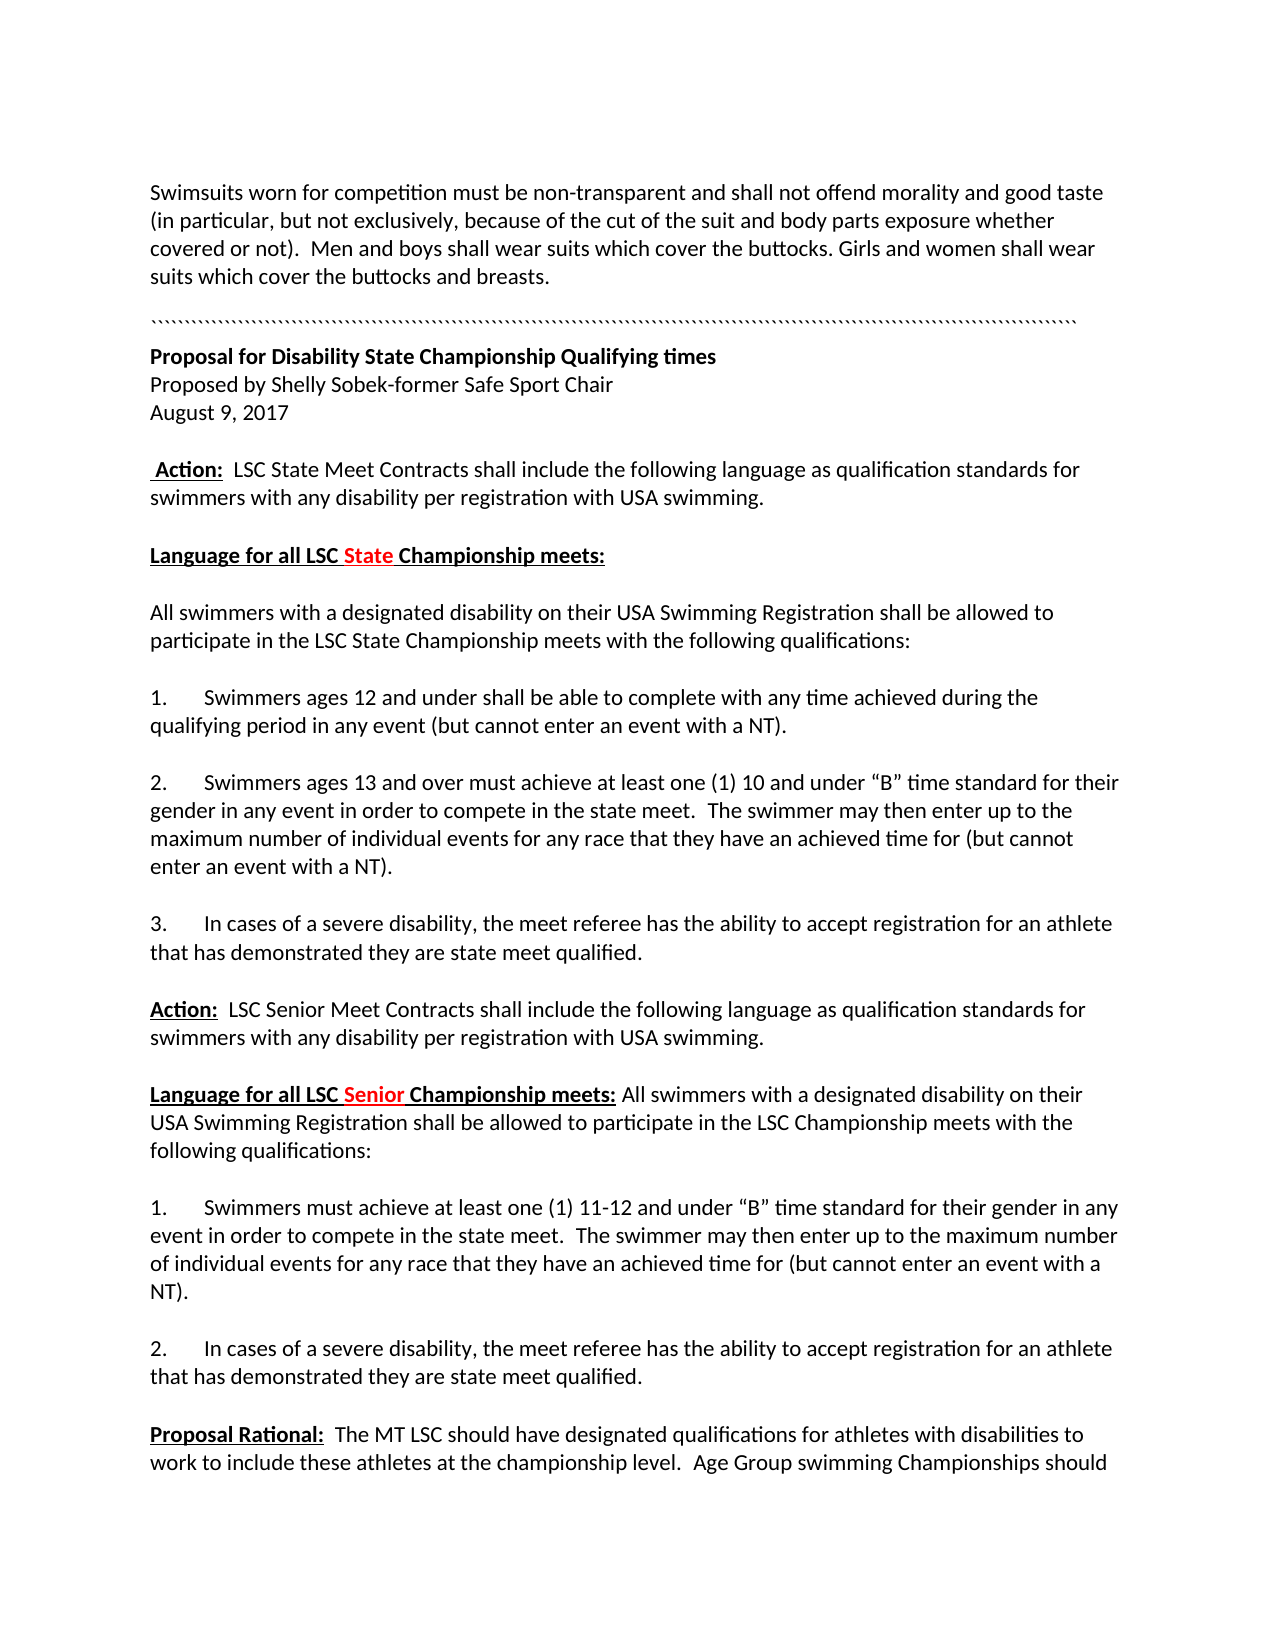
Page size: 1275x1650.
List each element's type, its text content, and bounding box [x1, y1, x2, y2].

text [150, 1420, 1125, 1476]
text Language for all LSC Senior Championship meets: All swimmers with a designated disability on their USA Swimming Registration shall be allowed to participate in the LSC Championship meets with the following qualifications: [150, 1080, 1125, 1164]
text Action: LSC Senior Meet Contracts shall include the following language as qualification standards for swimmers with any disability per registration with USA swimming. [150, 995, 1125, 1051]
list 2. In cases of a severe disability, the meet referee has the ability to accept registration for an athlete that has demonstrated they are state meet qualified. [150, 1334, 1125, 1391]
list 1. Swimmers must achieve at least one (1) 11-12 and under “B” time standard for their gender in any event in order to compete in the state meet. The swimmer may then enter up to the maximum number of individual events for any race that they have an achieved time for (but cannot enter an event with a NT). [150, 1193, 1125, 1305]
text August 9, 2017 [150, 398, 1125, 426]
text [150, 150, 1125, 290]
text All swimmers with a designated disability on their USA Swimming Registration shall be allowed to participate in the LSC State Championship meets with the following qualifications: [150, 598, 1125, 654]
text ``````````````````````````````````````````````````````````````````````````````````````````````````````````````````````````````````````````` [150, 314, 1125, 342]
text Language for all LSC State Championship meets: [150, 541, 1125, 569]
list 2. Swimmers ages 13 and over must achieve at least one (1) 10 and under “B” time standard for their gender in any event in order to compete in the state meet. The swimmer may then enter up to the maximum number of individual events for any race that they have an achieved time for (but cannot enter an event with a NT). [150, 768, 1125, 880]
list 1. Swimmers ages 12 and under shall be able to complete with any time achieved during the qualifying period in any event (but cannot enter an event with a NT). [150, 683, 1125, 739]
list 3. In cases of a severe disability, the meet referee has the ability to accept registration for an athlete that has demonstrated they are state meet qualified. [150, 909, 1125, 966]
text Proposal for Disability State Championship Qualifying times [150, 342, 1125, 370]
text Action: LSC State Meet Contracts shall include the following language as qualification standards for swimmers with any disability per registration with USA swimming. [150, 456, 1125, 512]
text Proposed by Shelly Sobek-former Safe Sport Chair [150, 370, 1125, 398]
